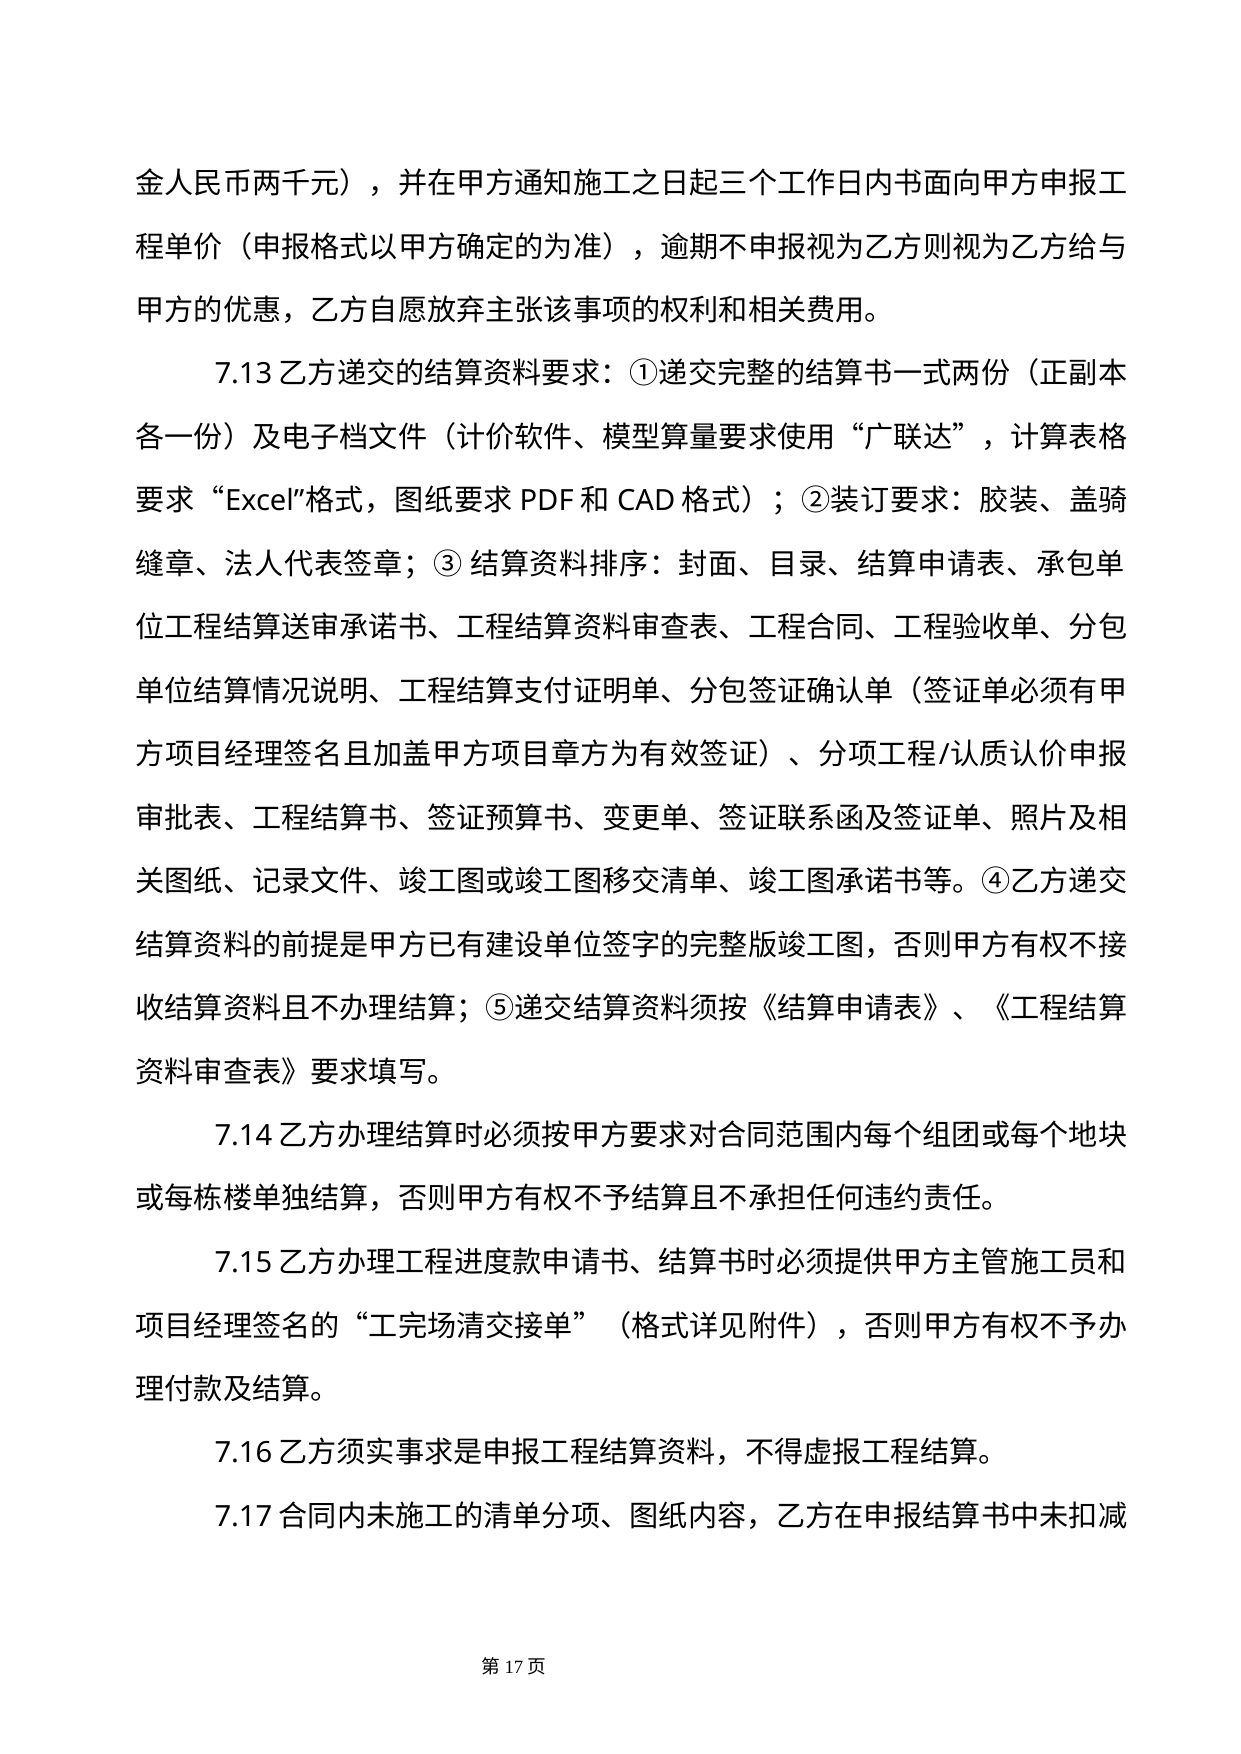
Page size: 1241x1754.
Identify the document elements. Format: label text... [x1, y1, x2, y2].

text 7.13乙方递交的结算资料要求：①递交完整的结算书一式两份（正副本各一份）及电子档文件（计价软件、模型算量要求使用“广联达”，计算表格要求“Excel”格式，图纸要求PDF和 CAD格式）；②装订要求：胶装、盖骑缝章、法人代表签章；③ 结算资料排序：封面、目录、结算申请表、承包单位工程结算送审承诺书、工程结算资料审查表、工程合同、工程验收单、分包单位结算情况说明、工程结算支付证明单、分包签证确认单（签证单必须有甲方项目经理签名且加盖甲方项目章方为有效签证）、分项工程/认质认价申报审批表、工程结算书、签证预算书、变更单、签证联系函及签证单、照片及相关图纸、记录文件、竣工图或竣工图移交清单、竣工图承诺书等。④乙方递交结算资料的前提是甲方已有建设单位签字的完整版竣工图，否则甲方有权不接收结算资料且不办理结算；⑤递交结算资料须按《结算申请表》、《工程结算资料审查表》要求填写。 [135, 350, 1128, 1090]
text 7.14乙方办理结算时必须按甲方要求对合同范围内每个组团或每个地块或每栋楼单独结算，否则甲方有权不予结算且不承担任何违约责任。 [135, 1112, 1128, 1217]
text 7.16乙方须实事求是申报工程结算资料，不得虚报工程结算。 [135, 1429, 1128, 1471]
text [135, 160, 1128, 329]
text 7.15乙方办理工程进度款申请书、结算书时必须提供甲方主管施工员和项目经理签名的“工完场清交接单”（格式详见附件），否则甲方有权不予办理付款及结算。 [135, 1238, 1128, 1408]
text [135, 1492, 1128, 1535]
